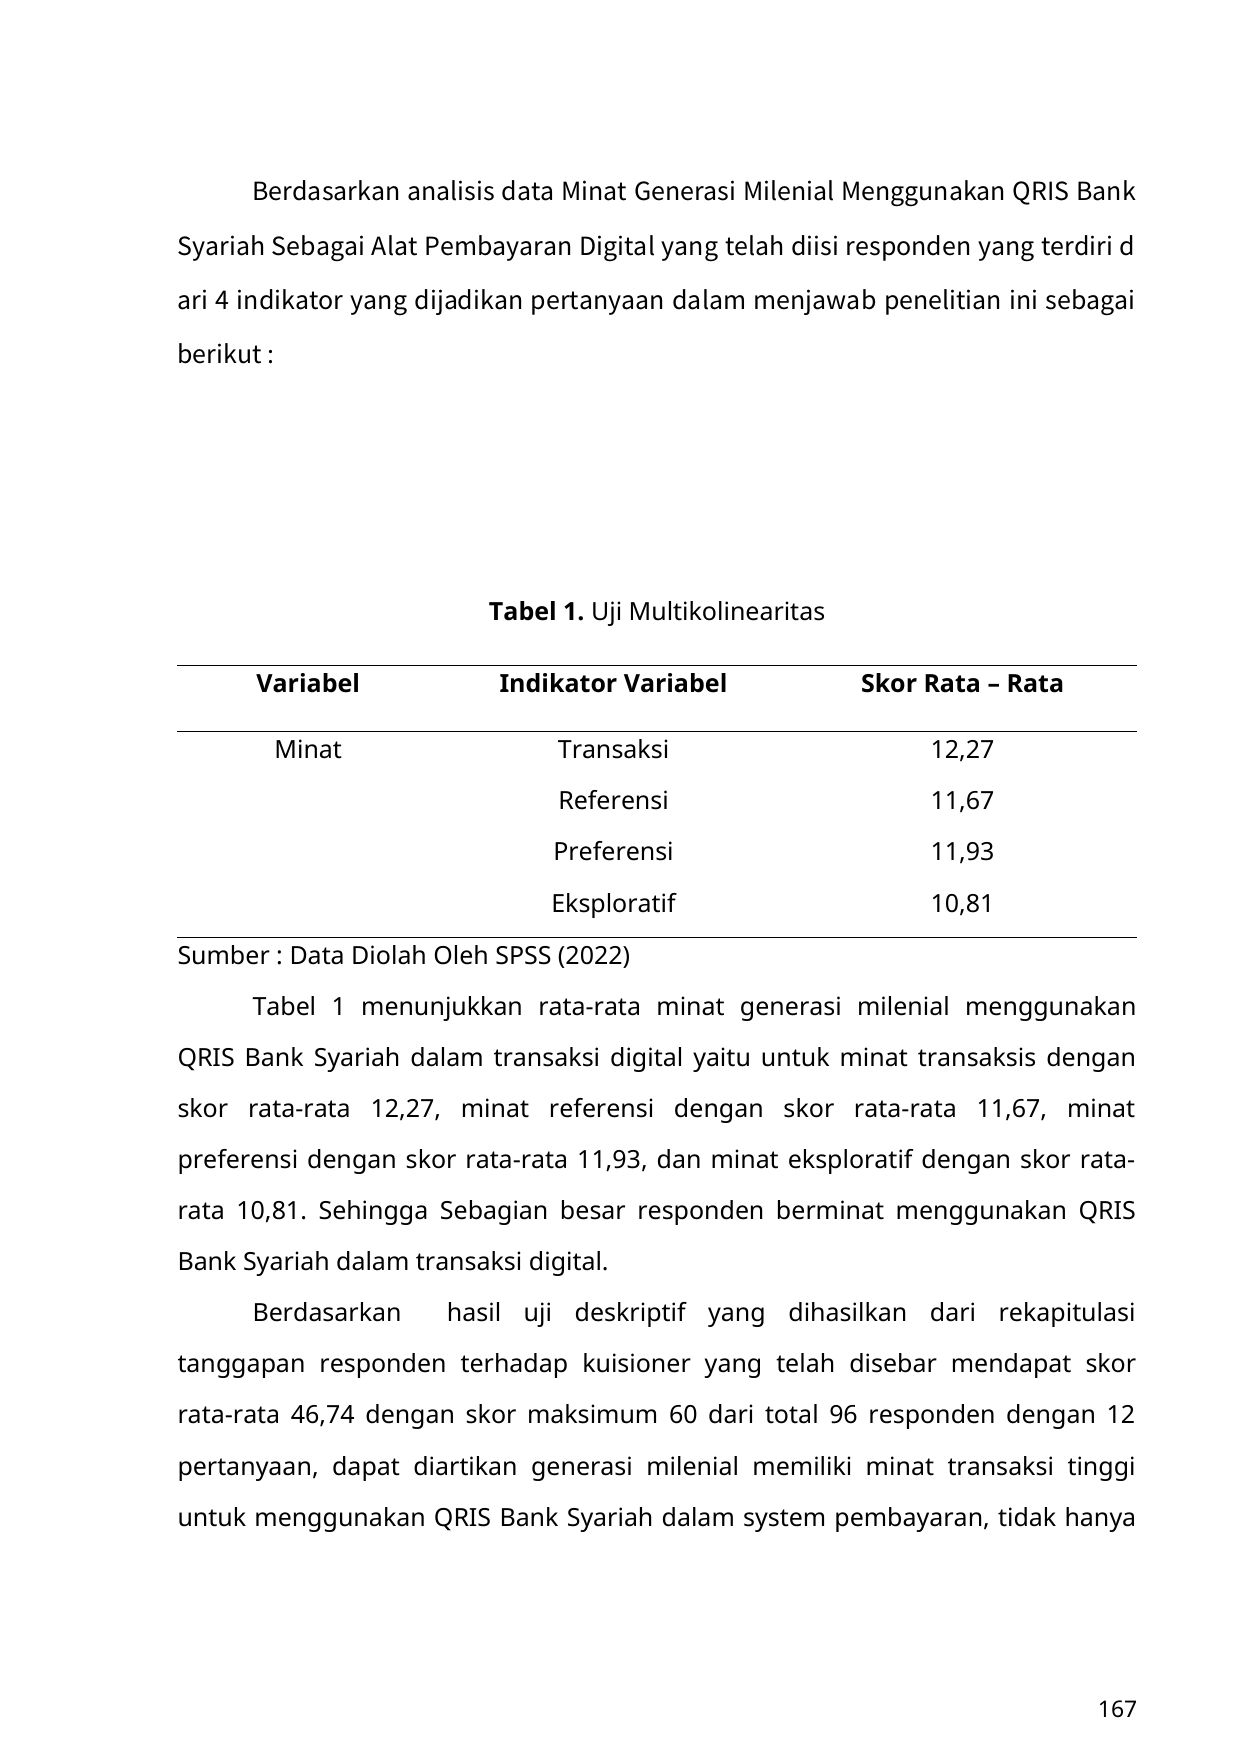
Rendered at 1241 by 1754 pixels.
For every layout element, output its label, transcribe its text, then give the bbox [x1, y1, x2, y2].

text Berdasarkan analisis data Minat Generasi Milenial Menggunakan QRIS Bank Syariah Sebagai Alat Pembayaran Digital yang telah diisi responden yang terdiri dari 4 indikator yang dijadikan pertanyaan dalam menjawab penelitian ini sebagai berikut : [177, 172, 1137, 371]
text Tabel 1. Uji Multikolinearitas [177, 593, 1137, 627]
table_cell Minat [177, 732, 439, 937]
table_cell Transaksi [439, 732, 788, 782]
table_cell Preferensi [439, 834, 788, 886]
text Tabel 1 menunjukkan rata-rata minat generasi milenial menggunakan QRIS Bank Syariah dalam transaksi digital yaitu untuk minat transaksis dengan skor rata-rata 12,27, minat referensi dengan skor rata-rata 11,67, minat preferensi dengan skor rata-rata 11,93, dan minat eksploratif dengan skor rata-rata 10,81. Sehingga Sebagian besar responden berminat menggunakan QRIS Bank Syariah dalam transaksi digital. [177, 989, 1137, 1278]
table_header Indikator Variabel [439, 666, 788, 731]
table_cell 11,67 [788, 782, 1137, 834]
table_cell 12,27 [788, 732, 1137, 782]
table_header Variabel [177, 666, 439, 731]
table_cell Eksploratif [439, 886, 788, 937]
text Sumber : Data Diolah Oleh SPSS (2022) [177, 938, 1137, 972]
table_cell 10,81 [788, 886, 1137, 937]
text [177, 1295, 1137, 1533]
table_cell 11,93 [788, 834, 1137, 886]
table_header Skor Rata – Rata [788, 666, 1137, 731]
table_cell Referensi [439, 782, 788, 834]
